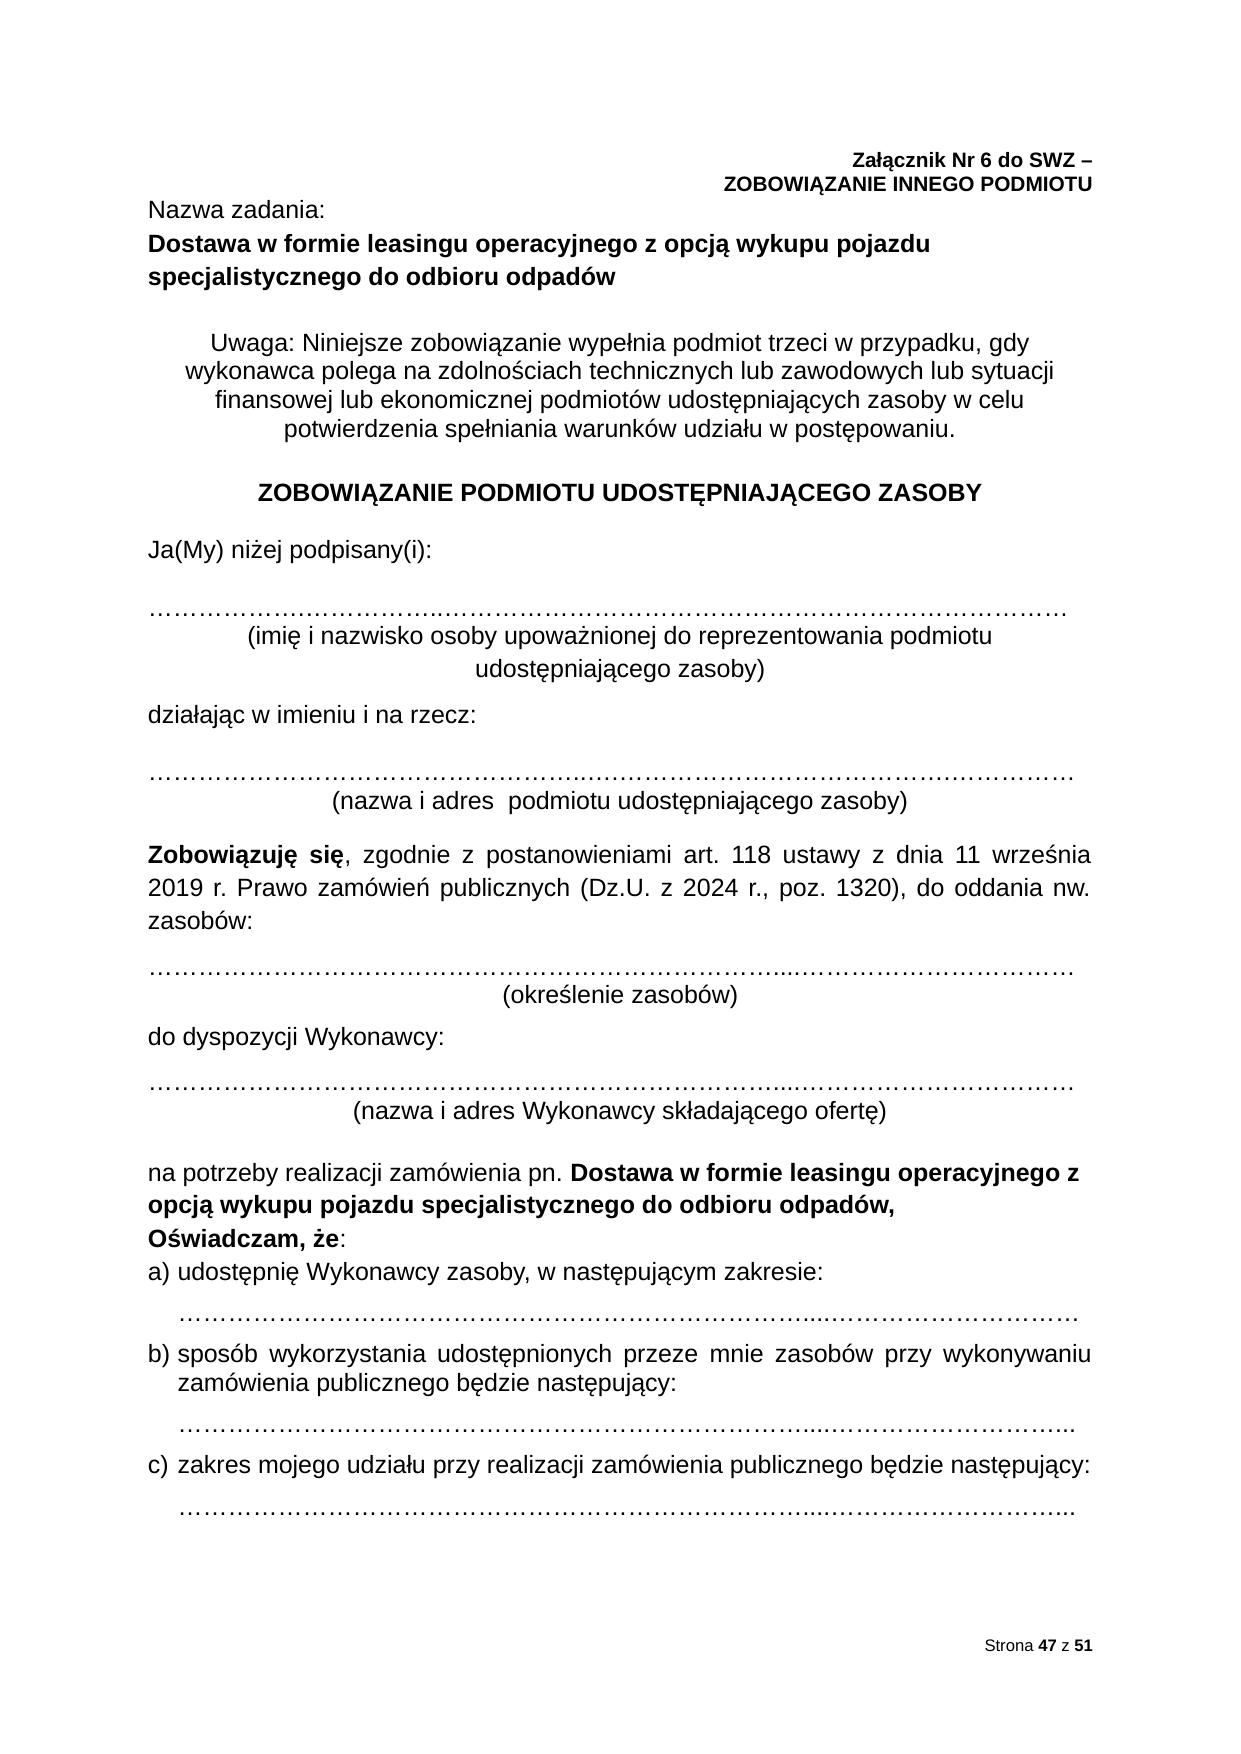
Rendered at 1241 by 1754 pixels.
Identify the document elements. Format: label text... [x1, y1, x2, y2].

text do dyspozycji Wykonawcy: [148, 1021, 1093, 1050]
list udostępnię Wykonawcy zasoby, w następującym zakresie: [148, 1257, 1093, 1285]
text na potrzeby realizacji zamówienia pn. Dostawa w formie leasingu operacyjnego z opcją wykupu pojazdu specjalistycznego do odbioru odpadów, [148, 1157, 1093, 1219]
text Dostawa w formie leasingu operacyjnego z opcją wykupu pojazdu specjalistycznego do odbioru odpadów [148, 228, 1093, 290]
text (określenie zasobów) [148, 980, 1093, 1009]
list zakres mojego udziału przy realizacji zamówienia publicznego będzie następujący: [148, 1450, 1093, 1479]
text (nazwa i adres podmiotu udostępniającego zasoby) [148, 786, 1093, 815]
text ……………………………………………..….………………………………….…………… [148, 757, 1093, 786]
text …………………………………………………………………....………………………... [177, 1409, 1093, 1438]
text …………………………………………………………………....…………………………… [148, 1067, 1093, 1096]
text …………………………………………………………………....…………………………… [148, 951, 1093, 980]
text ……………….……………..………………………………………………………………… [148, 593, 1093, 621]
subtitle Załącznik Nr 6 do SWZ – [148, 148, 1093, 172]
subtitle ZOBOWIĄZANIE INNEGO PODMIOTU [148, 172, 1093, 196]
text Uwaga: Niniejsze zobowiązanie wypełnia podmiot trzeci w przypadku, gdy wykonawca polega na zdolnościach technicznych lub zawodowych lub sytuacji finansowej lub ekonomicznej podmiotów udostępniających zasoby w celu potwierdzenia spełniania warunków udziału w postępowaniu. [148, 328, 1093, 443]
list sposób wykorzystania udostępnionych przeze mnie zasobów przy wykonywaniu zamówienia publicznego będzie następujący: [148, 1339, 1093, 1397]
text Ja(My) niżej podpisany(i): [148, 535, 1093, 564]
text (imię i nazwisko osoby upoważnionej do reprezentowania podmiotu udostępniającego zasoby) [148, 621, 1093, 683]
text działając w imieniu i na rzecz: [148, 700, 1093, 729]
text …………………………………………………………………....………………………... [177, 1492, 1093, 1520]
text Zobowiązuję się, zgodnie z postanowieniami art. 118 ustawy z dnia 11 września 2019 r. Prawo zamówień publicznych (Dz.U. z 2024 r., poz. 1320), do oddania nw. zasobów: [148, 840, 1093, 935]
text ZOBOWIĄZANIE PODMIOTU UDOSTĘPNIAJĄCEGO ZASOBY [148, 478, 1093, 506]
text Oświadczam, że: [148, 1223, 1093, 1252]
text (nazwa i adres Wykonawcy składającego ofertę) [148, 1096, 1093, 1124]
text …………………………………………………………………....………………………… [177, 1298, 1093, 1327]
text Nazwa zadania: [148, 196, 1093, 224]
